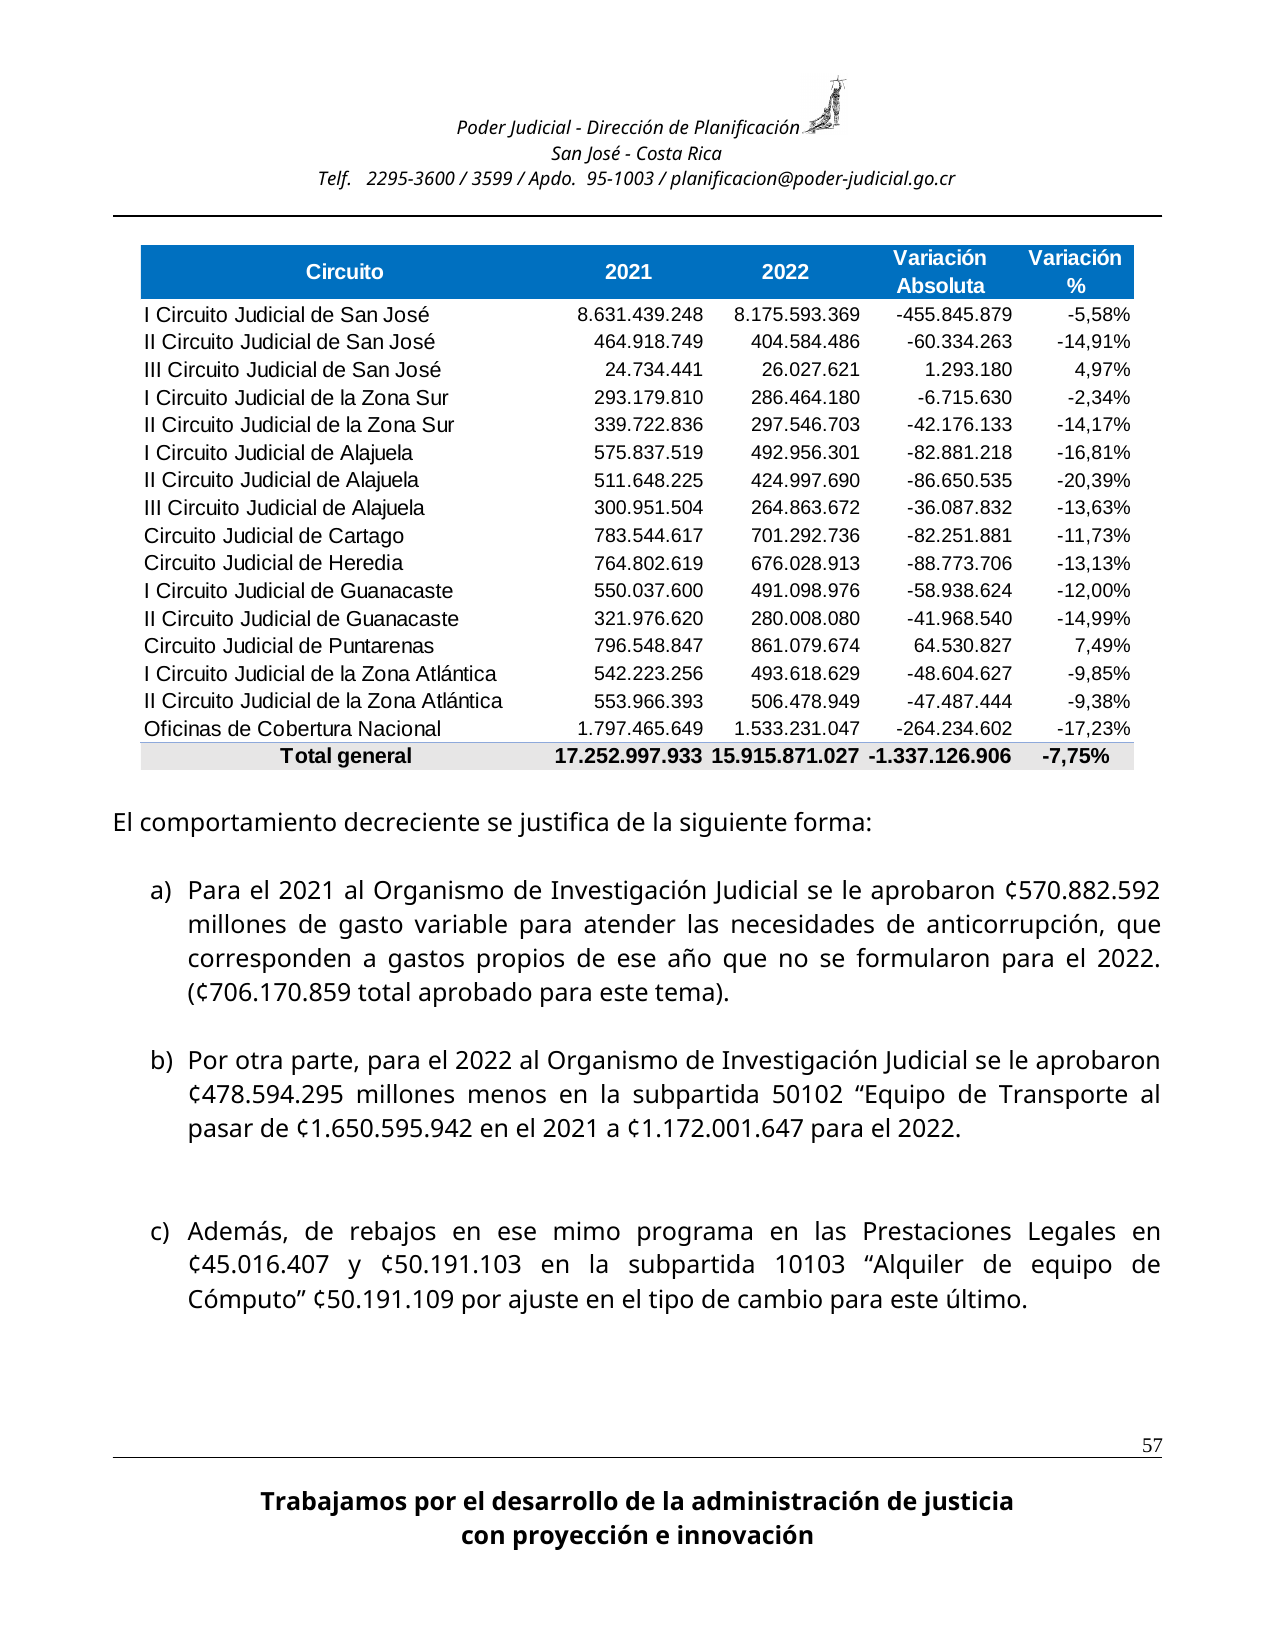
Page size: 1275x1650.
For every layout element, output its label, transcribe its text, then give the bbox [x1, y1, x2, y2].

text El comportamiento decreciente se justifica de la siguiente forma: [112, 804, 1162, 838]
list Por otra parte, para el 2022 al Organismo de Investigación Judicial se le aprobaron ¢478.594.295 millones menos en la subpartida 50102 “Equipo de Transporte al pasar de ¢1.650.595.942 en el 2021 a ¢1.172.001.647 para el 2022. [150, 1043, 1162, 1145]
list Para el 2021 al Organismo de Investigación Judicial se le aprobaron ¢570.882.592 millones de gasto variable para atender las necesidades de anticorrupción, que corresponden a gastos propios de ese año que no se formularon para el 2022. (¢706.170.859 total aprobado para este tema). [150, 872, 1162, 1009]
list Además, de rebajos en ese mimo programa en las Prestaciones Legales en ¢45.016.407 y ¢50.191.103 en la subpartida 10103 “Alquiler de equipo de Cómputo” ¢50.191.109 por ajuste en el tipo de cambio para este último. [150, 1213, 1162, 1315]
picture [800, 73, 848, 135]
